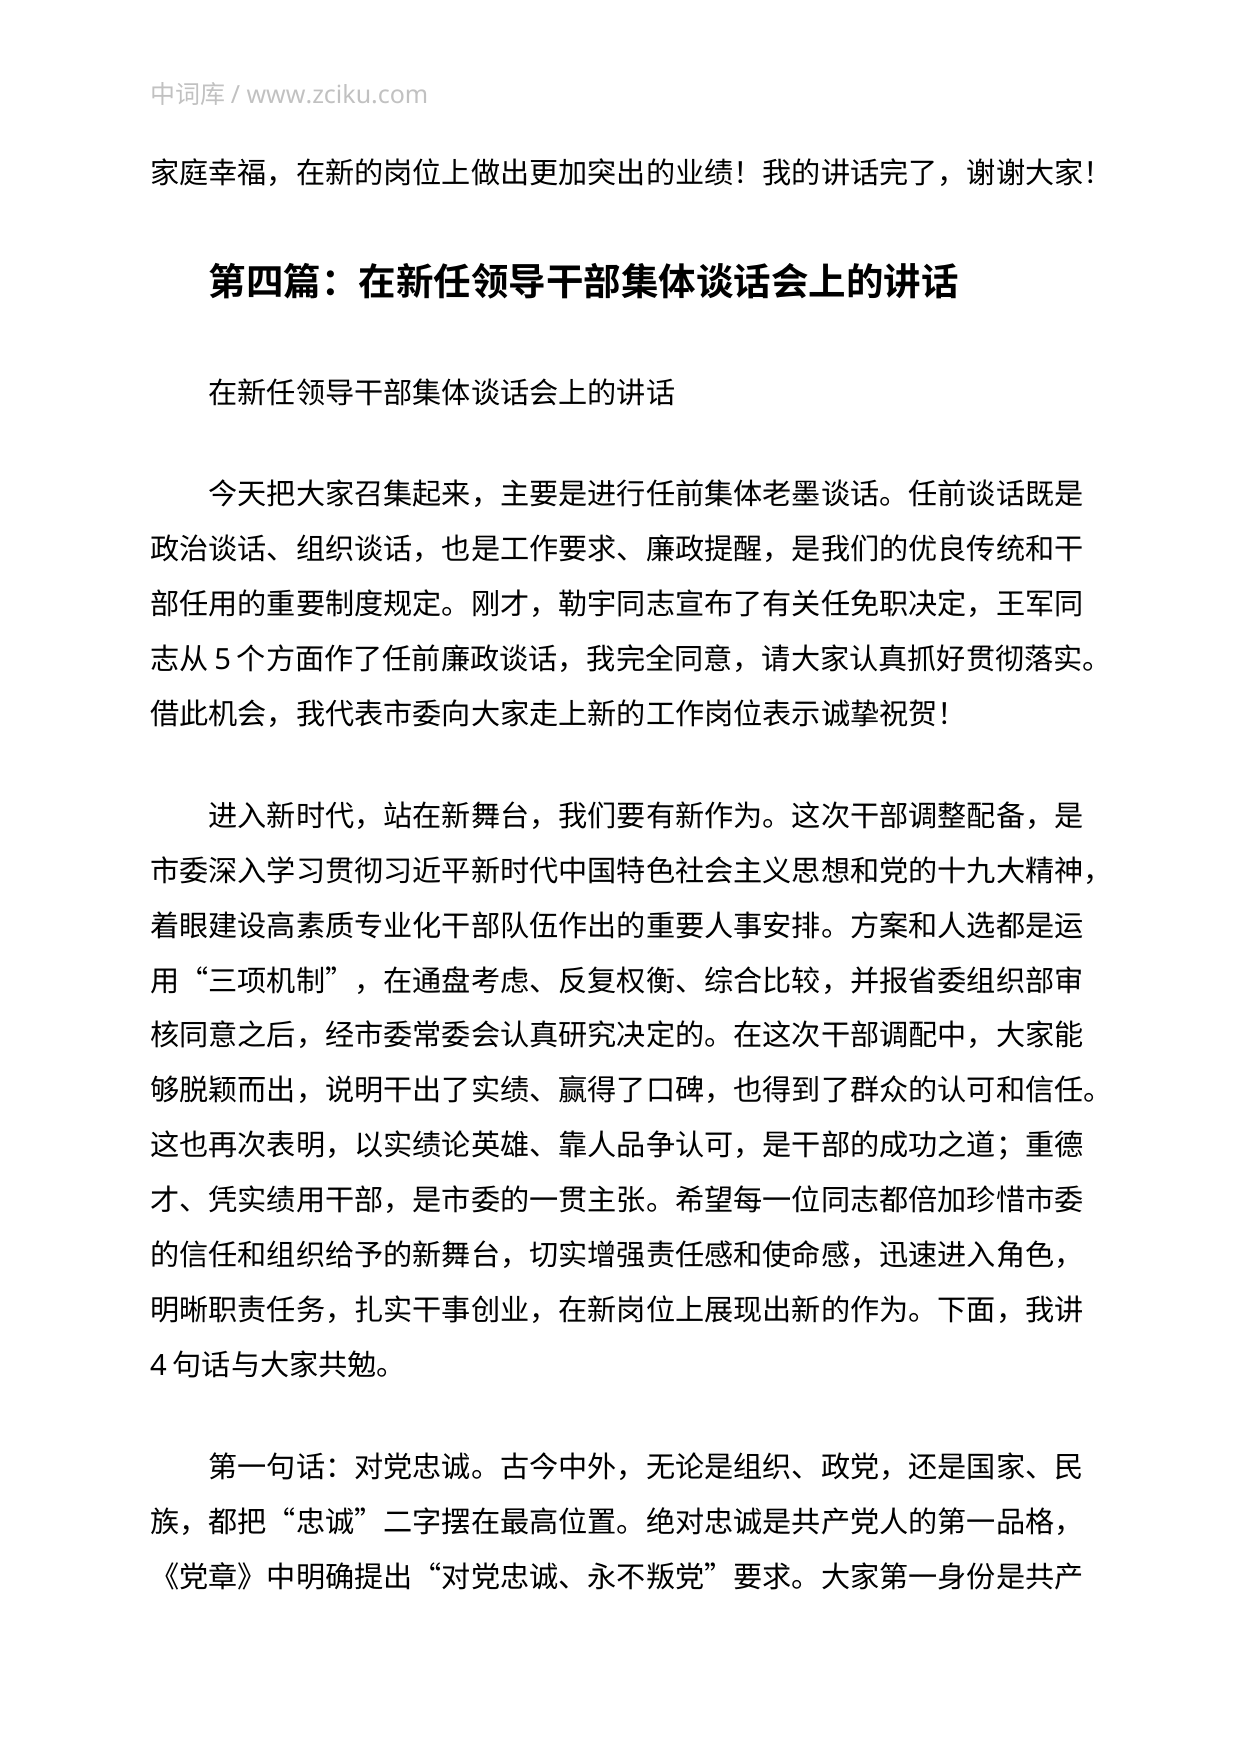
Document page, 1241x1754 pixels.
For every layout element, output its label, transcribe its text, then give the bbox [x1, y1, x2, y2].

text 在新任领导干部集体谈话会上的讲话 [150, 369, 1090, 411]
text 今天把大家召集起来，主要是进行任前集体老墨谈话。任前谈话既是政治谈话、组织谈话，也是工作要求、廉政提醒，是我们的优良传统和干部任用的重要制度规定。刚才，勒宇同志宣布了有关任免职决定，王军同志从5个方面作了任前廉政谈话，我完全同意，请大家认真抓好贯彻落实。借此机会，我代表市委向大家走上新的工作岗位表示诚挚祝贺！ [150, 471, 1090, 733]
text 进入新时代，站在新舞台，我们要有新作为。这次干部调整配备，是市委深入学习贯彻习近平新时代中国特色社会主义思想和党的十九大精神，着眼建设高素质专业化干部队伍作出的重要人事安排。方案和人选都是运用“三项机制”，在通盘考虑、反复权衡、综合比较，并报省委组织部审核同意之后，经市委常委会认真研究决定的。在这次干部调配中，大家能够脱颖而出，说明干出了实绩、赢得了口碑，也得到了群众的认可和信任。这也再次表明，以实绩论英雄、靠人品争认可，是干部的成功之道；重德才、凭实绩用干部，是市委的一贯主张。希望每一位同志都倍加珍惜市委的信任和组织给予的新舞台，切实增强责任感和使命感，迅速进入角色，明晰职责任务，扎实干事创业，在新岗位上展现出新的作为。下面，我讲4句话与大家共勉。 [150, 792, 1090, 1384]
text 第四篇：在新任领导干部集体谈话会上的讲话 [150, 252, 1090, 306]
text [150, 1443, 1090, 1595]
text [150, 150, 1090, 192]
